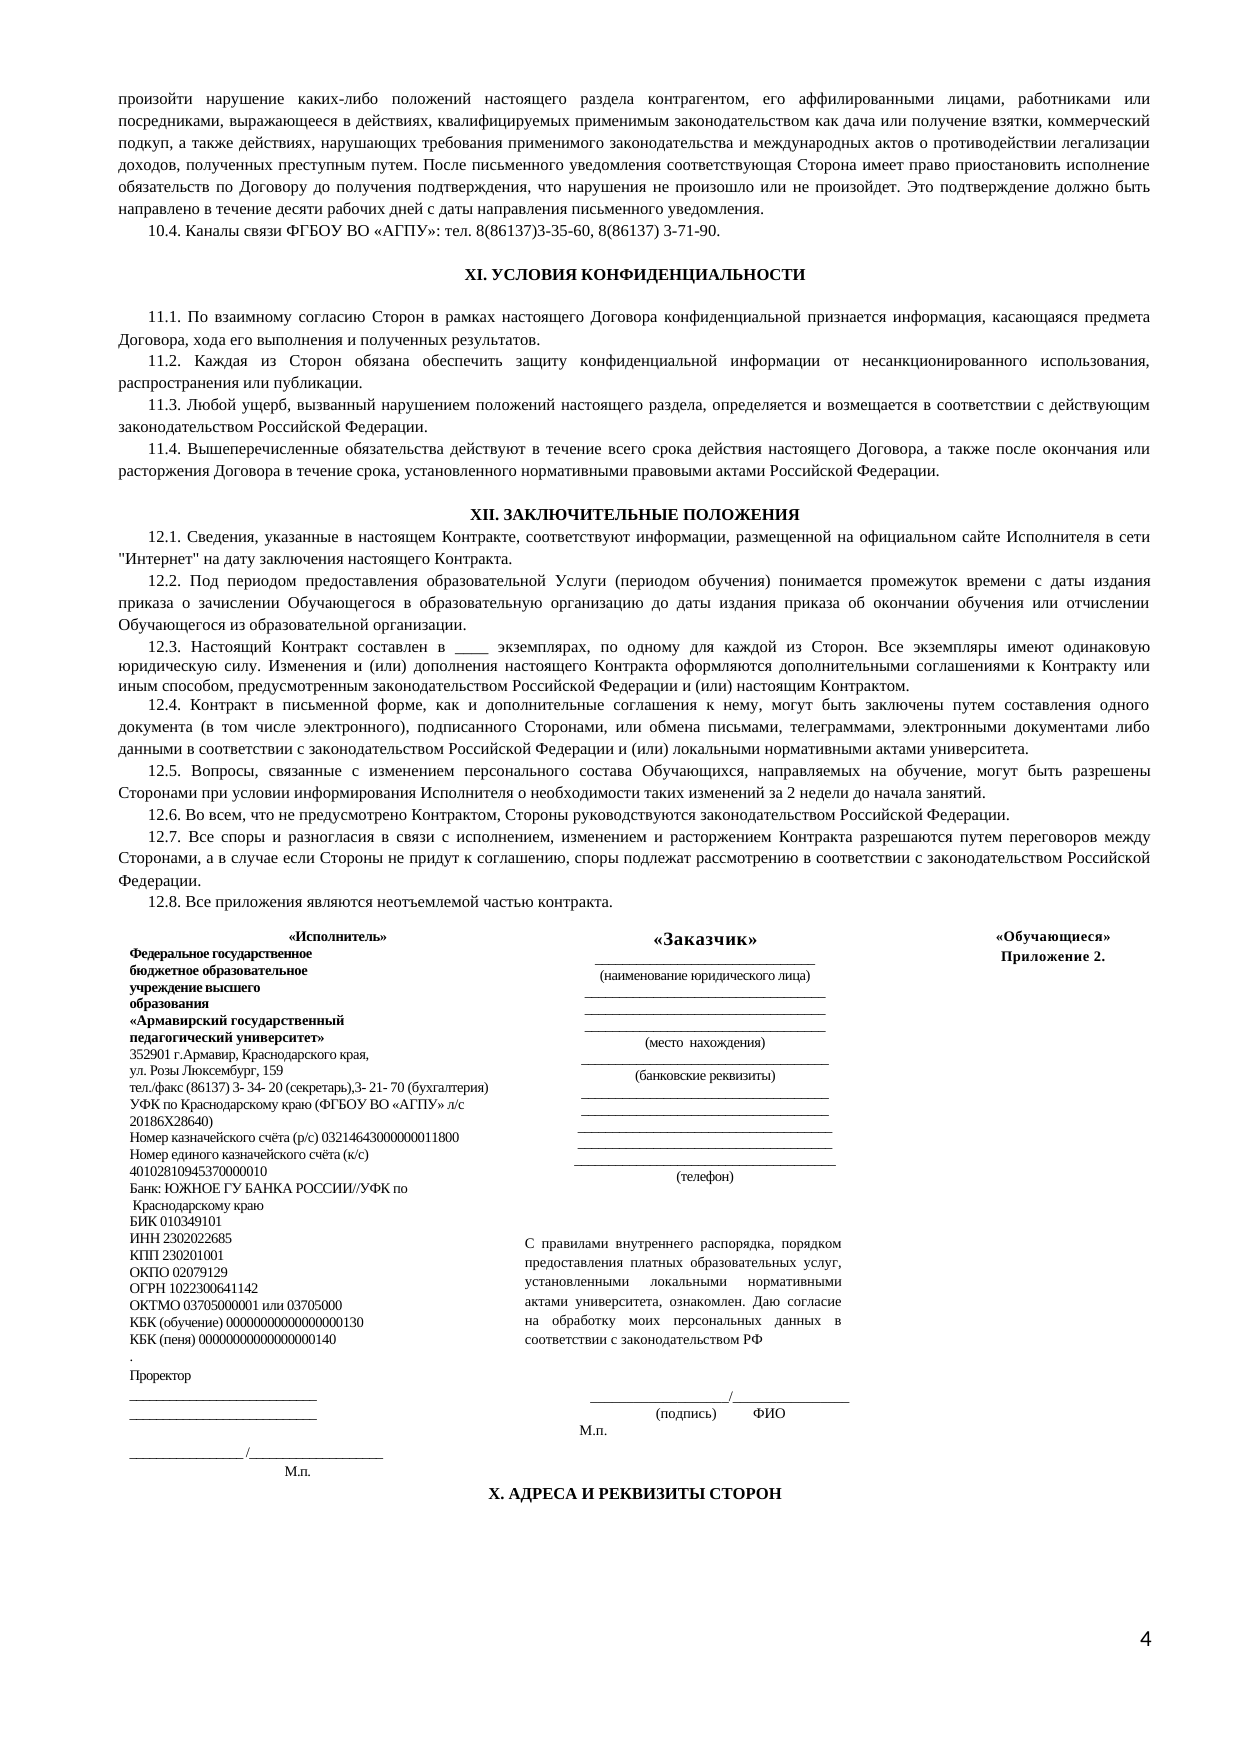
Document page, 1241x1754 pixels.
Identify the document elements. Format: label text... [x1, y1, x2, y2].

text 11.4. Вышеперечисленные обязательства действуют в течение всего срока действия настоящего Договора, а также после окончания или расторжения Договора в течение срока, установленного нормативными правовыми актами Российской Федерации. [118, 439, 1152, 480]
table_header «Заказчик» ________________________________ (наименование юридического лица) ___________________________________ ___________________________________ ___________________________________ (место нахождения) ____________________________________ (банковские реквизиты) ____________________________________ ____________________________________ _____________________________________ _____________________________________ ______________________________________ (телефон) С правилами внутреннего распорядка, порядком предоставления платных образовательных услуг, установленными локальными нормативными актами университета, ознакомлен. Даю согласие на обработку моих персональных данных в соответствии с законодательством РФ ___________________/________________ (подпись) ФИО М.п. [513, 928, 853, 1483]
text 11.2. Каждая из Сторон обязана обеспечить защиту конфиденциальной информации от несанкционированного использования, распространения или публикации. [118, 351, 1152, 392]
text 12.7. Все споры и разногласия в связи с исполнением, изменением и расторжением Контракта разрешаются путем переговоров между Сторонами, а в случае если Стороны не придут к соглашению, споры подлежат рассмотрению в соответствии с законодательством Российской Федерации. [118, 826, 1152, 889]
text 11.1. По взаимному согласию Сторон в рамках настоящего Договора конфиденциальной признается информация, касающаяся предмета Договора, хода его выполнения и полученных результатов. [118, 307, 1152, 348]
text 12.1. Сведения, указанные в настоящем Контракте, соответствуют информации, размещенной на официальном сайте Исполнителя в сети "Интернет" на дату заключения настоящего Контракта. [118, 527, 1152, 568]
text 12.5. Вопросы, связанные с изменением персонального состава Обучающихся, направляемых на обучение, могут быть разрешены Сторонами при условии информирования Исполнителя о необходимости таких изменений за 2 недели до начала занятий. [118, 760, 1152, 802]
text 12.8. Все приложения являются неотъемлемой частью контракта. [118, 892, 1152, 911]
table_header «Исполнитель» Федеральное государственное бюджетное образовательное учреждение высшего образования «Армавирский государственный педагогический университет» 352901 г.Армавир, Краснодарского края, ул. Розы Люксембург, 159 тел./факс (86137) 3- 34- 20 (секретарь),3- 21- 70 (бухгалтерия) УФК по Краснодарскому краю (ФГБОУ ВО «АГПУ» л/с 20186Х28640) Номер казначейского счёта (р/с) 03214643000000011800 Номер единого казначейского счёта (к/с) 40102810945370000010 Банк: ЮЖНОЕ ГУ БАНКА РОССИИ//УФК по Краснодарскому краю БИК 010349101 ИНН 2302022685 КПП 230201001 ОКПО 02079129 ОГРН 1022300641142 ОКТМО 03705000001 или 03705000 КБК (обучение) 00000000000000000130 КБК (пеня) 00000000000000000140 . Проректор ____________________________ ____________________________ _________________ /____________________ М.п. [118, 928, 513, 1483]
text XII. ЗАКЛЮЧИТЕЛЬНЫЕ ПОЛОЖЕНИЯ [118, 505, 1152, 524]
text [118, 89, 1152, 218]
text 12.6. Во всем, что не предусмотрено Контрактом, Стороны руководствуются законодательством Российской Федерации. [118, 804, 1152, 823]
text 10.4. Каналы связи ФГБОУ ВО «АГПУ»: тел. 8(86137)3-35-60, 8(86137) 3-71-90. [118, 221, 1152, 240]
text 12.4. Контракт в письменной форме, как и дополнительные соглашения к нему, могут быть заключены путем составления одного документа (в том числе электронного), подписанного Сторонами, или обмена письмами, телеграммами, электронными документами либо данными в соответствии с законодательством Российской Федерации и (или) локальными нормативными актами университета. [118, 694, 1152, 758]
text 12.2. Под периодом предоставления образовательной Услуги (периодом обучения) понимается промежуток времени с даты издания приказа о зачислении Обучающегося в образовательную организацию до даты издания приказа об окончании обучения или отчислении Обучающегося из образовательной организации. [118, 571, 1152, 634]
table_header «Обучающиеся» Приложение 2. [853, 928, 1209, 1483]
text 12.3. Настоящий Контракт составлен в ____ экземплярах, по одному для каждой из Сторон. Все экземпляры имеют одинаковую юридическую силу. Изменения и (или) дополнения настоящего Контракта оформляются дополнительными соглашениями к Контракту или иным способом, предусмотренным законодательством Российской Федерации и (или) настоящим Контрактом. [118, 637, 1152, 694]
text X. АДРЕСА И РЕКВИЗИТЫ СТОРОН [118, 1483, 1152, 1503]
text 11.3. Любой ущерб, вызванный нарушением положений настоящего раздела, определяется и возмещается в соответствии с действующим законодательством Российской Федерации. [118, 395, 1152, 436]
text XI. УСЛОВИЯ КОНФИДЕНЦИАЛЬНОСТИ [118, 264, 1152, 284]
